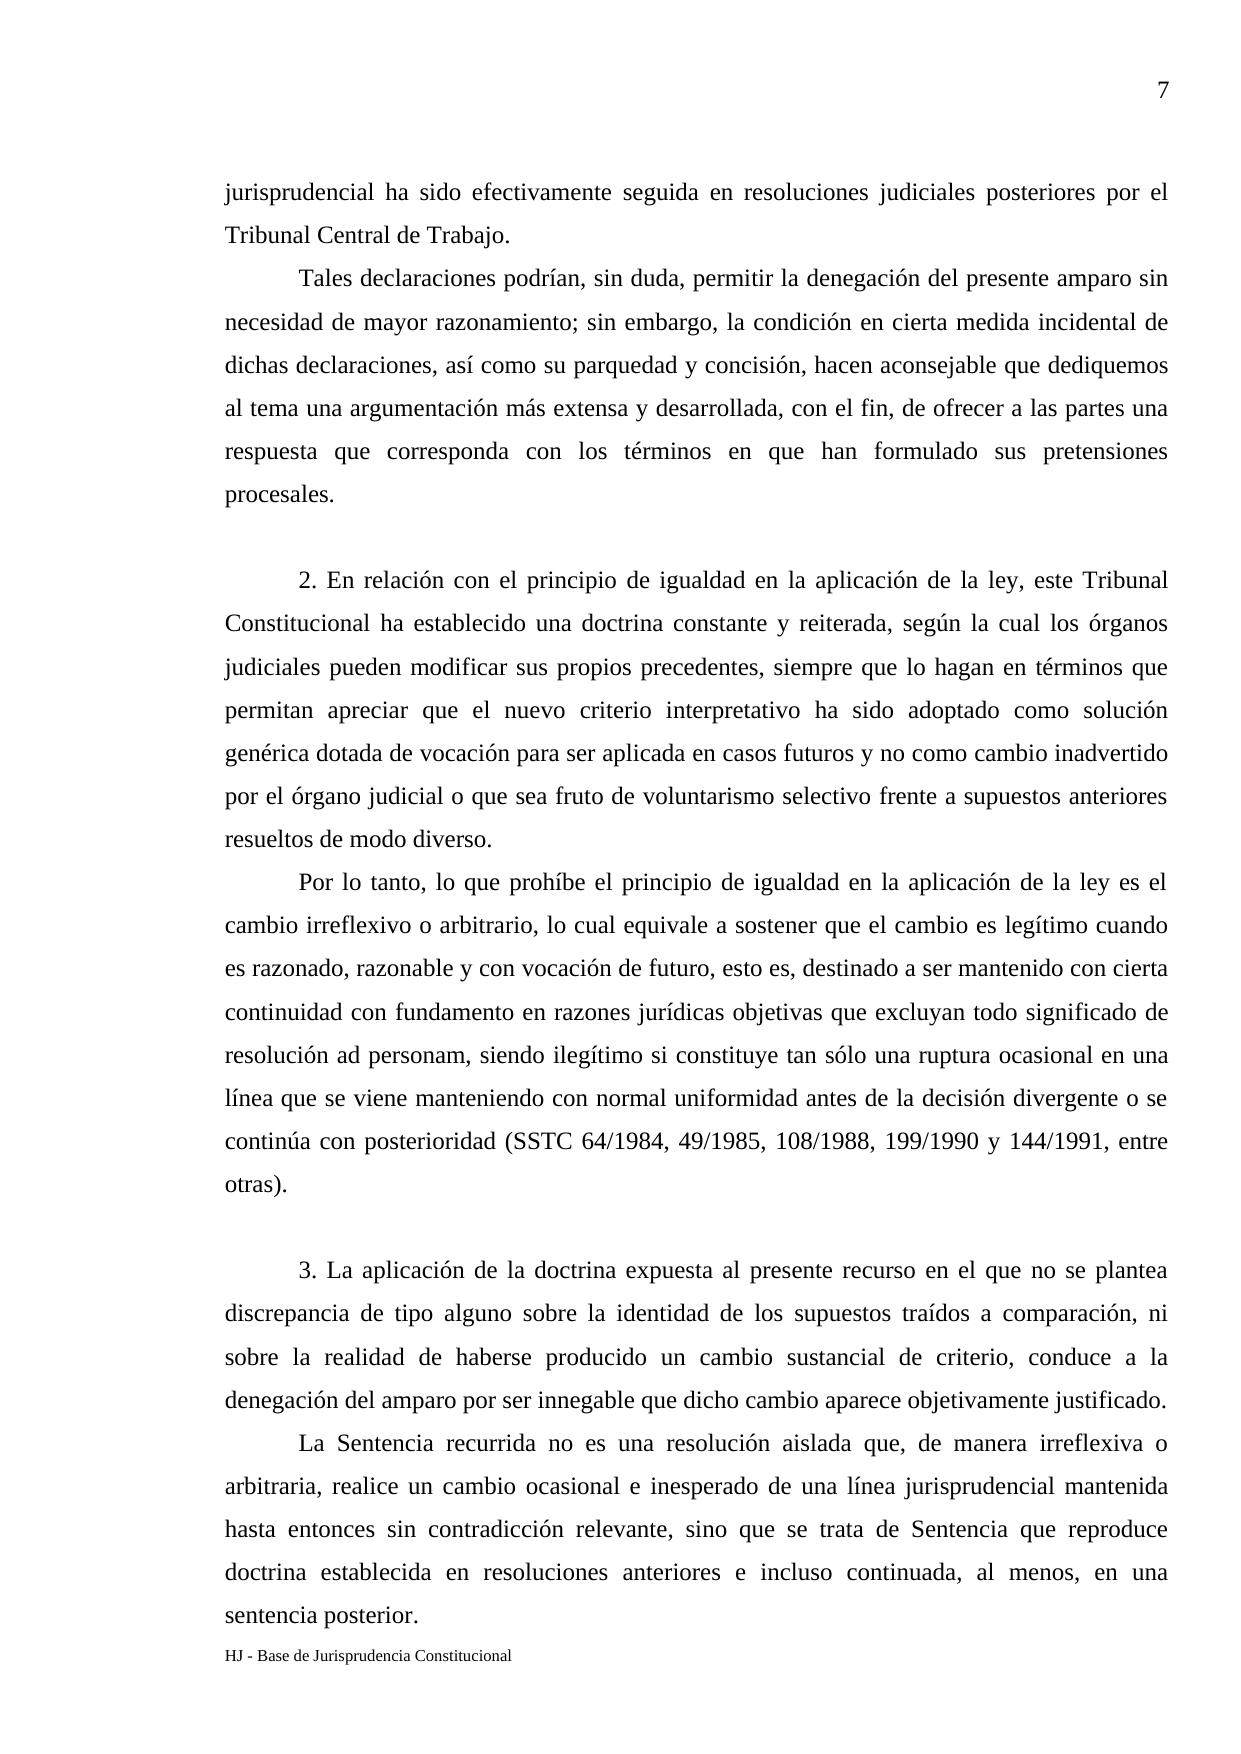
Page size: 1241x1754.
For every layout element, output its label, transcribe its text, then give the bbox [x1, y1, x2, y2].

text 3. La aplicación de la doctrina expuesta al presente recurso en el que no se plantea discrepancia de tipo alguno sobre la identidad de los supuestos traídos a comparación, ni sobre la realidad de haberse producido un cambio sustancial de criterio, conduce a la denegación del amparo por ser innegable que dicho cambio aparece objetivamente justificado. [224, 1255, 1169, 1413]
text La Sentencia recurrida no es una resolución aislada que, de manera irreflexiva o arbitraria, realice un cambio ocasional e inesperado de una línea jurisprudencial mantenida hasta entonces sin contradicción relevante, sino que se trata de Sentencia que reproduce doctrina establecida en resoluciones anteriores e incluso continuada, al menos, en una sentencia posterior. [224, 1428, 1169, 1629]
text Tales declaraciones podrían, sin duda, permitir la denegación del presente amparo sin necesidad de mayor razonamiento; sin embargo, la condición en cierta medida incidental de dichas declaraciones, así como su parquedad y concisión, hacen aconsejable que dediquemos al tema una argumentación más extensa y desarrollada, con el fin, de ofrecer a las partes una respuesta que corresponda con los términos en que han formulado sus pretensiones procesales. [224, 263, 1169, 508]
text Por lo tanto, lo que prohíbe el principio de igualdad en la aplicación de la ley es el cambio irreflexivo o arbitrario, lo cual equivale a sostener que el cambio es legítimo cuando es razonado, razonable y con vocación de futuro, esto es, destinado a ser mantenido con cierta continuidad con fundamento en razones jurídicas objetivas que excluyan todo significado de resolución ad personam, siendo ilegítimo si constituye tan sólo una ruptura ocasional en una línea que se viene manteniendo con normal uniformidad antes de la decisión divergente o se continúa con posterioridad (SSTC 64/1984, 49/1985, 108/1988, 199/1990 y 144/1991, entre otras). [224, 867, 1169, 1198]
text 2. En relación con el principio de igualdad en la aplicación de la ley, este Tribunal Constitucional ha establecido una doctrina constante y reiterada, según la cual los órganos judiciales pueden modificar sus propios precedentes, siempre que lo hagan en términos que permitan apreciar que el nuevo criterio interpretativo ha sido adoptado como solución genérica dotada de vocación para ser aplicada en casos futuros y no como cambio inadvertido por el órgano judicial o que sea fruto de voluntarismo selectivo frente a supuestos anteriores resueltos de modo diverso. [224, 565, 1169, 853]
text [224, 177, 1169, 249]
